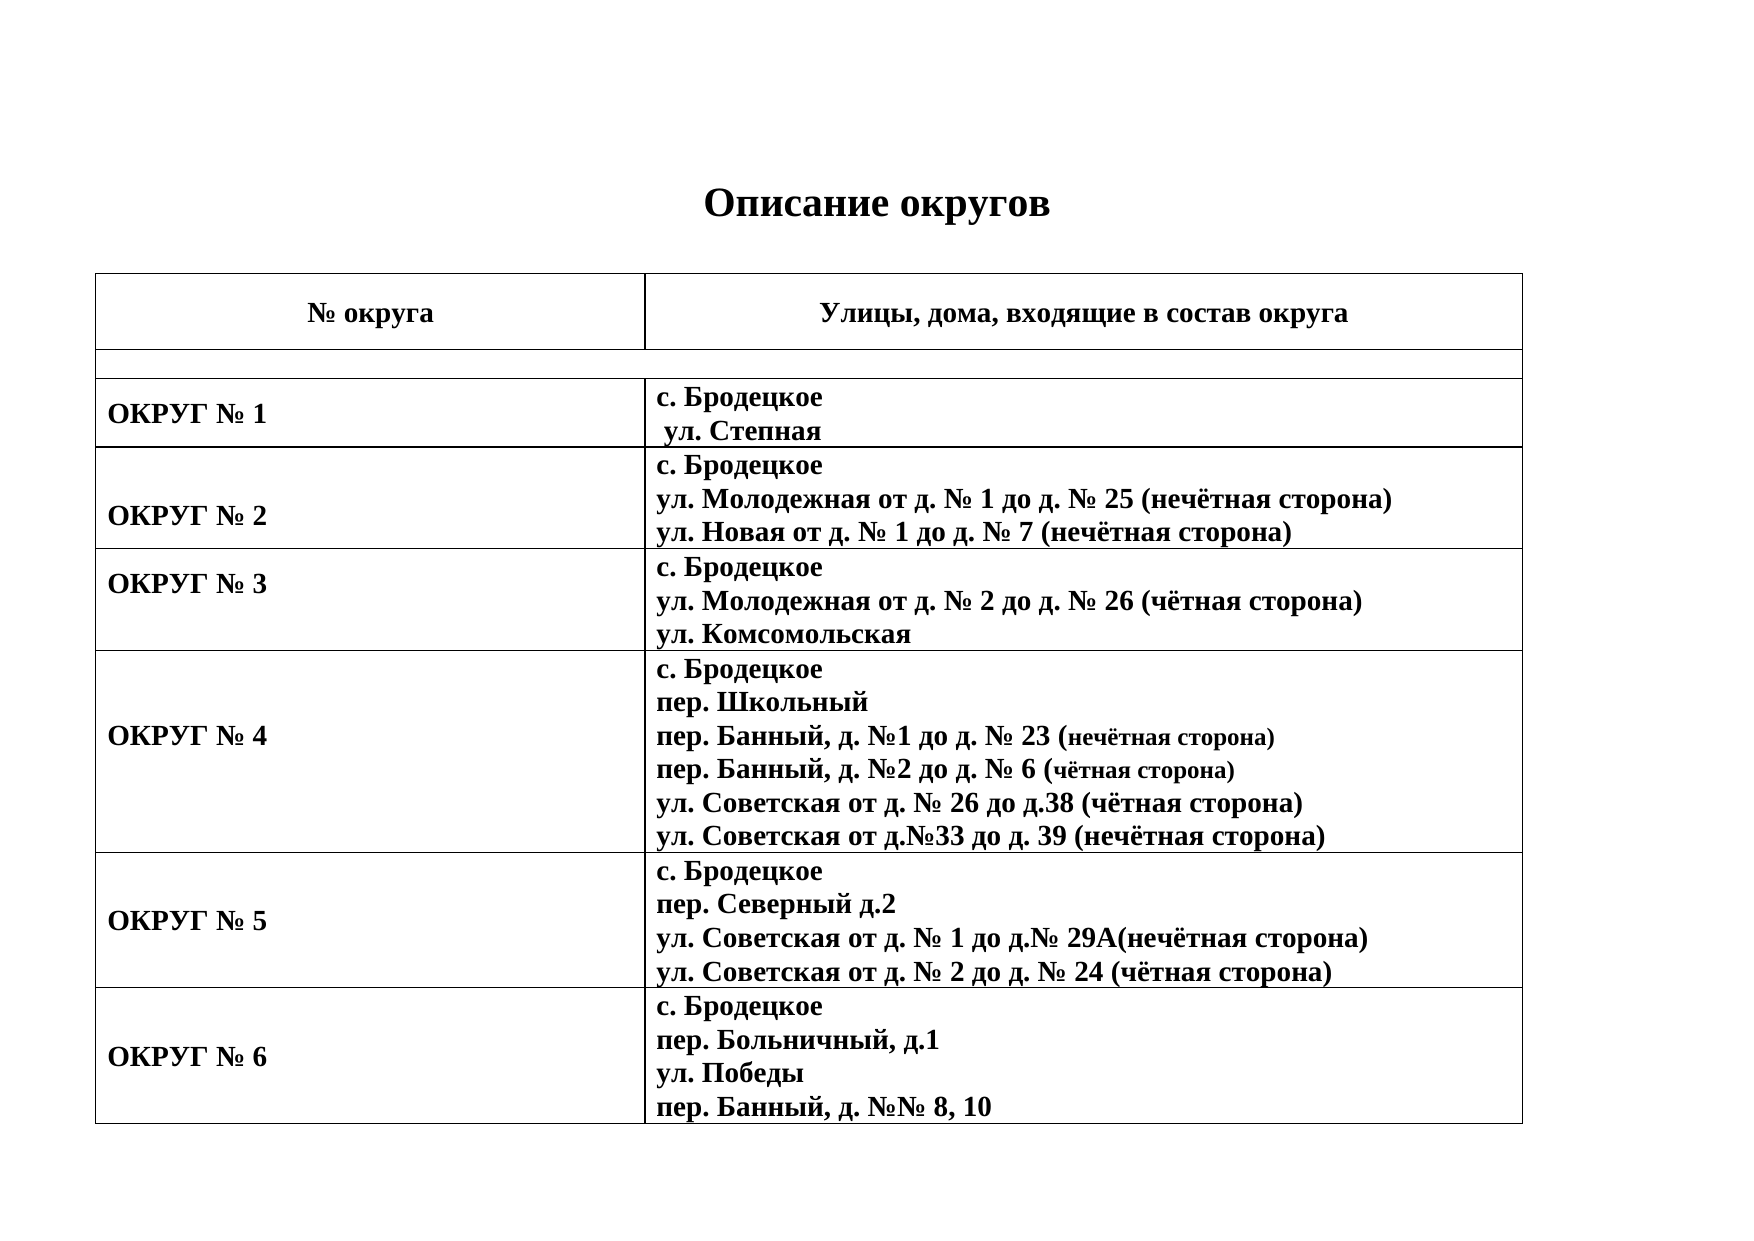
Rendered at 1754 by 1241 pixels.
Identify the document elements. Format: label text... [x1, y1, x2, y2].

table_cell ОКРУГ № 3 [96, 549, 644, 650]
table_cell ОКРУГ № 6 [96, 988, 644, 1122]
table_cell с. Бродецкое ул. Степная [646, 379, 1522, 446]
table_cell с. Бродецкое пер. Северный д.2 ул. Советская от д. № 1 до д.№ 29А(нечётная сторона) ул. Советская от д. № 2 до д. № 24 (чётная сторона) [646, 853, 1522, 987]
table_cell с. Бродецкое ул. Молодежная от д. № 2 до д. № 26 (чётная сторона) ул. Комсомольская [646, 549, 1522, 650]
table_cell ОКРУГ № 2 [96, 448, 644, 548]
table_cell с. Бродецкое ул. Молодежная от д. № 1 до д. № 25 (нечётная сторона) ул. Новая от д. № 1 до д. № 7 (нечётная сторона) [646, 448, 1522, 548]
text Описание округов [118, 177, 1636, 225]
table_cell с. Бродецкое пер. Больничный, д.1 ул. Победы пер. Банный, д. №№ 8, 10 [646, 988, 1522, 1122]
table_cell [96, 350, 1522, 378]
table_cell с. Бродецкое пер. Школьный пер. Банный, д. №1 до д. № 23 (нечётная сторона) пер. Банный, д. №2 до д. № 6 (чётная сторона) ул. Советская от д. № 26 до д.38 (чётная сторона) ул. Советская от д.№33 до д. 39 (нечётная сторона) [646, 651, 1522, 852]
table_cell ОКРУГ № 4 [96, 651, 644, 852]
table_header Улицы, дома, входящие в состав округа [646, 274, 1522, 349]
table_header № округа [96, 274, 644, 349]
table_cell ОКРУГ № 5 [96, 853, 644, 987]
table_cell ОКРУГ № 1 [96, 379, 644, 446]
